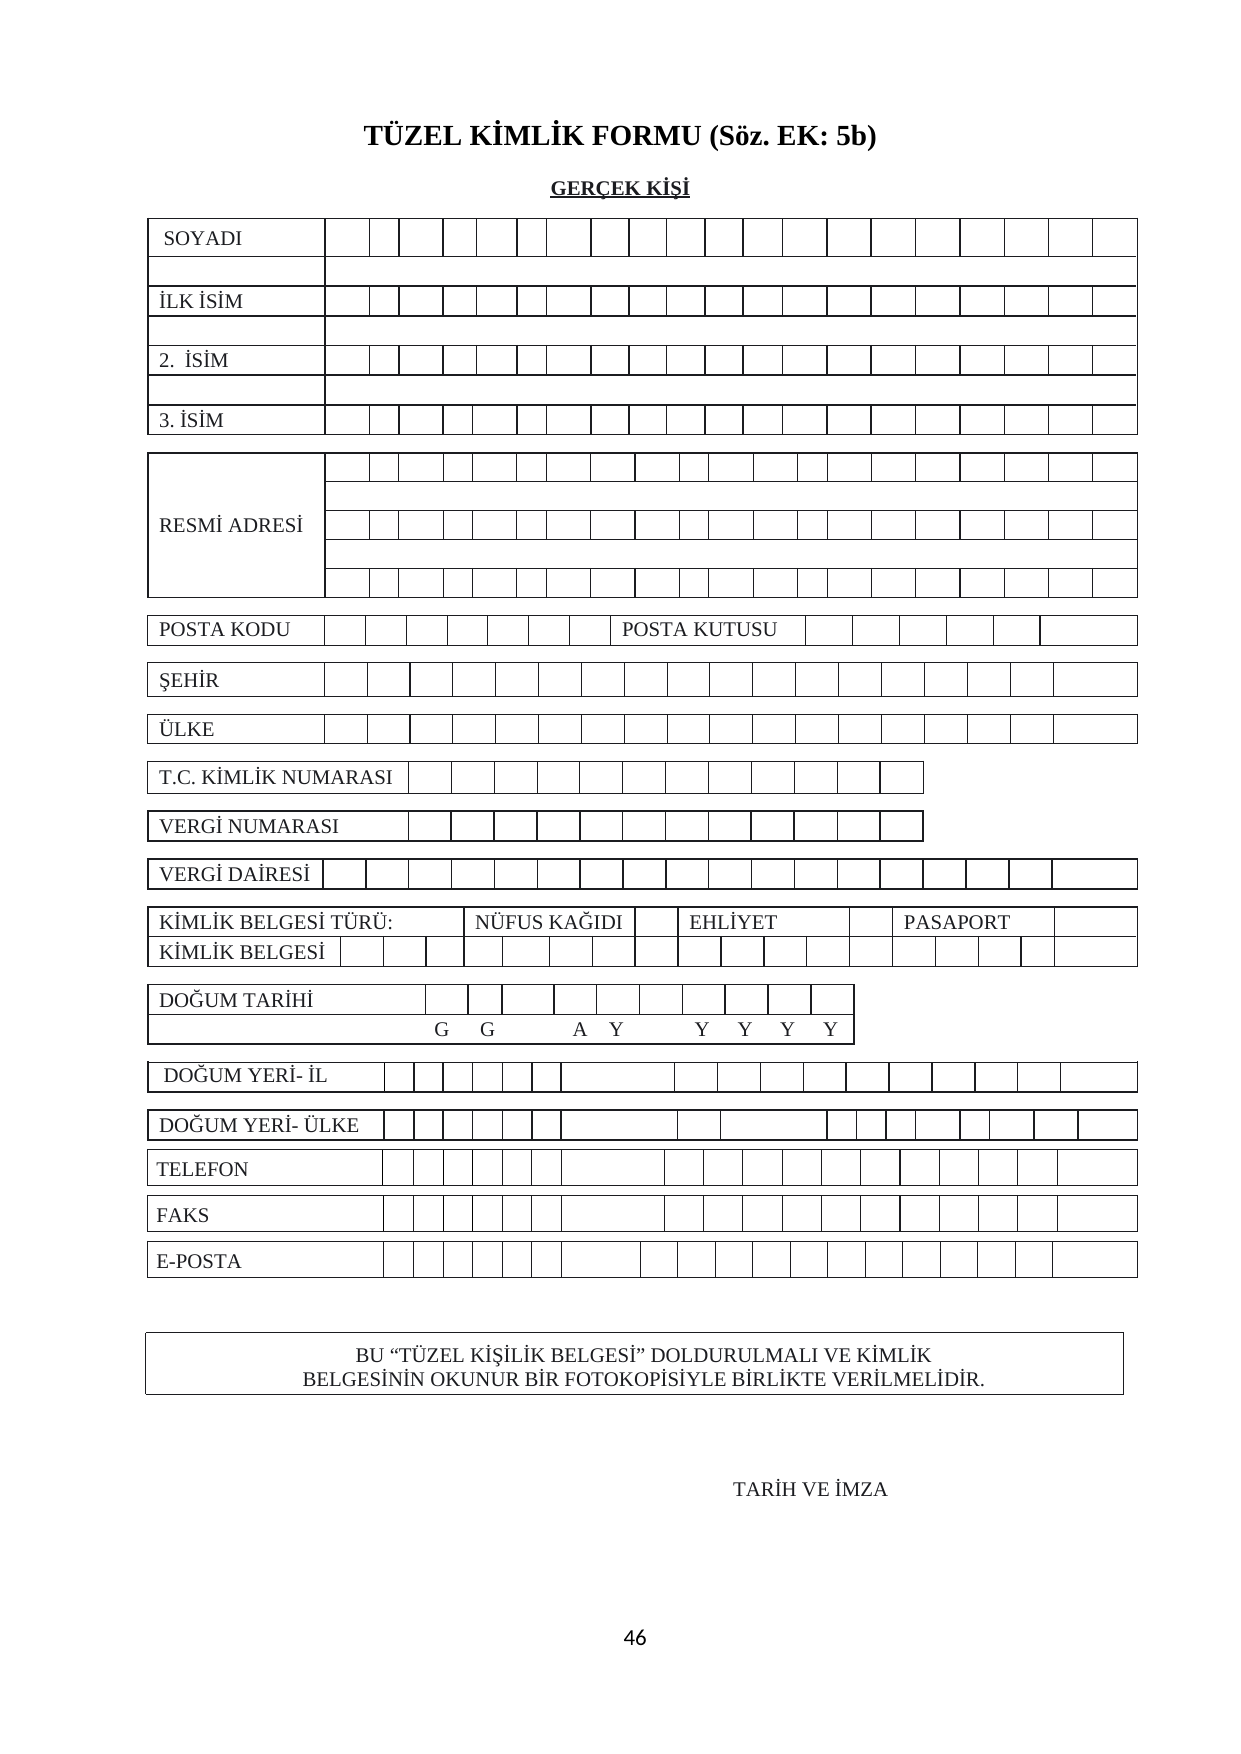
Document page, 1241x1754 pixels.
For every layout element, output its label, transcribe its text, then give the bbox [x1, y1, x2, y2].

table_header [761, 1063, 803, 1091]
table_header [791, 1242, 827, 1277]
table_header [872, 454, 915, 481]
table_header [1049, 219, 1092, 256]
table_header [444, 1111, 472, 1139]
table_header [812, 985, 853, 1013]
table_cell [798, 511, 827, 539]
table_header [636, 454, 679, 481]
table_header E-POSTA [148, 1242, 383, 1277]
table_cell [706, 406, 742, 434]
table_cell [893, 937, 935, 966]
table_header [916, 1111, 959, 1139]
table_header [384, 1196, 413, 1231]
table_header [1053, 860, 1137, 888]
table_cell G [149, 1015, 468, 1043]
table_header [503, 1196, 531, 1231]
text GERÇEK KİŞİ [118, 176, 1122, 199]
table_cell [384, 937, 425, 966]
table_header [933, 1063, 974, 1091]
table_header [495, 860, 537, 888]
table_header [1061, 1063, 1137, 1091]
table_header [901, 1150, 939, 1185]
table_cell [1005, 287, 1048, 315]
table_header [473, 1111, 502, 1139]
table_header [979, 1150, 1017, 1185]
table_header [709, 860, 751, 888]
table_header [901, 1196, 939, 1231]
table_header [488, 616, 528, 644]
table_cell [517, 511, 546, 539]
table_cell [400, 287, 442, 315]
table_cell [916, 346, 959, 374]
table_cell [473, 406, 516, 434]
table_cell [828, 406, 870, 434]
table_header [666, 812, 708, 840]
table_header [533, 1063, 560, 1091]
table_header [383, 1150, 413, 1185]
table_header [582, 663, 624, 696]
table_header [532, 1196, 561, 1231]
table_cell [1022, 937, 1054, 966]
table_header [721, 1111, 826, 1139]
table_header [1016, 1242, 1052, 1277]
table_header [940, 1196, 978, 1231]
table_cell [399, 569, 443, 597]
table_header [903, 1242, 940, 1277]
table_header [624, 860, 665, 888]
table_header [495, 812, 536, 840]
table_cell [1049, 569, 1092, 597]
table_cell [326, 256, 1137, 285]
table_cell [370, 287, 398, 315]
table_header [503, 1111, 531, 1139]
table_header [496, 663, 538, 696]
table_header [798, 454, 827, 481]
table_header [370, 454, 398, 481]
table_header [753, 1242, 790, 1277]
table_header [444, 1242, 472, 1277]
table_cell [444, 287, 476, 315]
table_header [743, 1196, 782, 1231]
table_cell 3. İSİM [149, 406, 324, 434]
table_header DOĞUM TARİHİ [149, 985, 425, 1013]
table_header [925, 663, 967, 696]
table_header [839, 663, 881, 696]
table_header [752, 762, 794, 793]
table_cell [326, 315, 1137, 345]
table_cell [400, 406, 442, 434]
table_header [882, 663, 924, 696]
table_header [562, 1242, 640, 1277]
table_header [857, 1111, 885, 1139]
table_header [872, 219, 915, 256]
table_cell [636, 937, 677, 966]
text TÜZEL KİMLİK FORMU (Söz. EK: 5b) [118, 118, 1122, 152]
table_header [444, 1150, 472, 1185]
table_header [452, 812, 493, 840]
table_header [415, 1111, 442, 1139]
table_header [961, 1111, 989, 1139]
table_cell [630, 346, 666, 374]
table_header [828, 454, 871, 481]
table_cell [936, 937, 978, 966]
table_cell [591, 569, 634, 597]
table_header [414, 1196, 443, 1231]
table_cell [961, 511, 1004, 539]
table_header [822, 1196, 860, 1231]
table_cell Y [640, 1015, 725, 1043]
table_header [828, 1242, 865, 1277]
table_header [385, 1111, 413, 1139]
table_header [503, 985, 553, 1013]
table_header [562, 1196, 664, 1231]
table_header DOĞUM YERİ- İL [149, 1063, 384, 1091]
table_header [623, 812, 665, 840]
table_cell [1049, 511, 1092, 539]
table_header [325, 715, 367, 743]
table_header [838, 762, 879, 793]
table_header [850, 908, 892, 936]
table_cell [667, 287, 704, 315]
table_header [495, 762, 537, 793]
table_cell [667, 346, 704, 374]
table_cell [961, 569, 1004, 597]
table_header [990, 1111, 1033, 1139]
table_header [453, 663, 495, 696]
table_cell [1049, 287, 1092, 315]
table_cell G [468, 1015, 502, 1043]
table_header [453, 715, 495, 743]
table_header [716, 1242, 752, 1277]
table_header [547, 454, 590, 481]
table_cell [850, 937, 892, 966]
table_header [591, 454, 634, 481]
table_cell [630, 406, 666, 434]
table_header ŞEHİR [148, 663, 324, 696]
table_header [940, 1150, 978, 1185]
table_header [414, 1150, 443, 1185]
table_header [890, 1063, 931, 1091]
table_cell [872, 511, 915, 539]
table_header [399, 454, 443, 481]
table_header [1018, 1063, 1060, 1091]
table_cell KİMLİK BELGESİ NO: [149, 937, 340, 966]
table_header [625, 715, 667, 743]
table_header ÜLKE [148, 715, 324, 743]
table_header [804, 1063, 845, 1091]
table_cell [916, 569, 959, 597]
table_cell [370, 511, 398, 539]
table_cell [872, 406, 915, 434]
table_header [581, 860, 622, 888]
table_cell [783, 287, 826, 315]
table_cell [547, 346, 590, 374]
table_header [636, 908, 677, 936]
table_header [630, 219, 666, 256]
table_header POSTA KUTUSU [611, 616, 805, 644]
table_cell [744, 287, 782, 315]
table_header [726, 985, 767, 1013]
table_cell [326, 346, 369, 374]
table_header [562, 1111, 677, 1139]
table_header [503, 1150, 531, 1185]
table_header [1055, 908, 1137, 936]
table_header [473, 1242, 502, 1277]
table_header [795, 812, 837, 840]
table_cell [961, 287, 1004, 315]
table_header [473, 1196, 502, 1231]
table_cell [444, 569, 472, 597]
text BU “TÜZEL KİŞİLİK BELGESİ” DOLDURULMALI VE KİMLİK BELGESİNİN OKUNUR BİR FOTOKOPİSİYLE BİRLİKTE VERİLMELİDİR. [296, 1343, 992, 1391]
table_cell [706, 346, 742, 374]
table_cell [828, 569, 871, 597]
table_cell [427, 937, 463, 966]
table_header [409, 860, 451, 888]
table_header [1079, 1111, 1137, 1139]
table_header [570, 616, 610, 644]
table_header [795, 762, 837, 793]
table_header [469, 985, 501, 1013]
table_header [409, 762, 451, 793]
table_header [407, 616, 447, 644]
table_header [1005, 219, 1048, 256]
table_header [709, 454, 753, 481]
table_header [796, 663, 838, 696]
table_cell Y [768, 1015, 811, 1043]
table_header [743, 1150, 782, 1185]
table_header [667, 219, 704, 256]
table_header [706, 219, 742, 256]
table_cell [636, 511, 679, 539]
table_header [838, 860, 879, 888]
table_header [769, 985, 810, 1013]
table_cell [341, 937, 383, 966]
table_cell [1093, 404, 1137, 434]
table_header [547, 219, 590, 256]
table_header [473, 454, 516, 481]
table_header [473, 1150, 502, 1185]
table_header [592, 219, 628, 256]
table_cell [473, 511, 516, 539]
table_header T.C. KİMLİK NUMARASI [148, 762, 408, 793]
table_header [783, 219, 826, 256]
table_header [783, 1196, 821, 1231]
table_header [839, 715, 881, 743]
table_header FAKS [148, 1196, 383, 1231]
table_header [925, 715, 967, 743]
table_header [710, 663, 752, 696]
table_header KİMLİK BELGESİ TÜRÜ: [149, 908, 463, 936]
table_header [881, 860, 922, 888]
table_header [326, 219, 369, 256]
table_header VERGİ DAİRESİ [149, 860, 322, 888]
table_cell [807, 937, 849, 966]
table_header [753, 663, 795, 696]
table_cell [872, 346, 915, 374]
table_cell [326, 540, 1137, 568]
table_header [961, 454, 1004, 481]
table_cell [916, 406, 959, 434]
table_header [539, 663, 581, 696]
table_header [368, 663, 409, 696]
table_cell İLK İSİM [149, 287, 324, 315]
table_cell [444, 511, 472, 539]
table_header [415, 1063, 442, 1091]
table_header [1011, 663, 1053, 696]
table_cell [399, 511, 443, 539]
table_cell Y [811, 1015, 853, 1043]
table_header [924, 860, 965, 888]
table_header [1011, 715, 1053, 743]
table_header [444, 219, 476, 256]
table_cell [979, 937, 1020, 966]
table_cell [754, 569, 797, 597]
table_header [1093, 454, 1137, 481]
table_header [1005, 454, 1048, 481]
table_header [847, 1063, 888, 1091]
table_header [665, 1196, 703, 1231]
table_cell [326, 406, 369, 434]
table_header [1058, 1150, 1137, 1185]
table_header [861, 1196, 899, 1231]
table_header [796, 715, 838, 743]
table_cell [592, 287, 628, 315]
table_header [710, 715, 752, 743]
table_header [444, 1063, 472, 1091]
table_header [496, 715, 538, 743]
table_header [744, 219, 782, 256]
table_header [916, 454, 959, 481]
table_header [325, 663, 367, 696]
table_header [411, 715, 452, 743]
table_header [581, 812, 622, 840]
table_header [370, 219, 398, 256]
table_cell [370, 346, 398, 374]
table_cell [916, 287, 959, 315]
table_header [562, 1150, 664, 1185]
table_cell [706, 287, 742, 315]
table_header [828, 219, 870, 256]
table_header [667, 860, 708, 888]
table_cell [1093, 569, 1137, 597]
table_header VERGİ NUMARASI [149, 812, 408, 840]
table_header [385, 1063, 413, 1091]
table_header [623, 762, 665, 793]
table_header [668, 663, 709, 696]
table_header [641, 1242, 677, 1277]
table_header [640, 985, 682, 1013]
table_header [680, 454, 708, 481]
table_cell [465, 937, 502, 966]
table_header [503, 1242, 531, 1277]
table_header [704, 1196, 742, 1231]
table_cell [1005, 511, 1048, 539]
table_header [853, 616, 899, 644]
table_cell [547, 406, 590, 434]
table_header [529, 616, 569, 644]
table_header [683, 985, 724, 1013]
table_header [1054, 715, 1137, 743]
table_header [367, 860, 408, 888]
table_header [709, 762, 751, 793]
table_cell [744, 406, 782, 434]
table_cell [798, 569, 827, 597]
table_cell [518, 406, 546, 434]
table_header [1053, 1242, 1137, 1277]
table_header [426, 985, 467, 1013]
table_header [752, 812, 793, 840]
table_header [538, 812, 579, 840]
text TARİH VE İMZA [148, 1477, 888, 1501]
table_header [916, 219, 959, 256]
table_header [517, 454, 546, 481]
table_header [994, 616, 1039, 644]
table_header [538, 860, 579, 888]
table_header [822, 1150, 860, 1185]
table_cell [547, 287, 590, 315]
table_header [678, 1242, 715, 1277]
table_cell [872, 569, 915, 597]
table_cell [444, 346, 476, 374]
table_cell [1005, 346, 1048, 374]
table_cell [400, 346, 442, 374]
table_cell [783, 406, 826, 434]
table_cell [326, 511, 369, 539]
table_header [1035, 1111, 1077, 1139]
table_header [477, 219, 516, 256]
table_header [1041, 616, 1137, 644]
table_cell [591, 511, 634, 539]
table_cell [1049, 406, 1092, 434]
table_cell [667, 406, 704, 434]
table_header [828, 1111, 856, 1139]
table_cell [828, 346, 870, 374]
table_cell [783, 346, 826, 374]
table_header [967, 860, 1008, 888]
table_header [444, 454, 472, 481]
table_header [597, 985, 639, 1013]
table_cell A [502, 1015, 597, 1043]
table_header [414, 1242, 443, 1277]
table_header [400, 219, 442, 256]
table_header [1054, 663, 1137, 696]
table_header [582, 715, 624, 743]
table_cell [1093, 345, 1137, 374]
table_header [666, 762, 708, 793]
table_cell [149, 376, 324, 404]
table_header [448, 616, 487, 644]
table_header [1018, 1150, 1057, 1185]
table_header DOĞUM YERİ- ÜLKE [149, 1111, 383, 1139]
table_header [754, 454, 797, 481]
table_cell [473, 569, 516, 597]
table_cell [828, 287, 870, 315]
table_header [718, 1063, 760, 1091]
table_header [1058, 1196, 1137, 1231]
table_header [838, 812, 879, 840]
table_cell [709, 511, 753, 539]
table_cell [547, 569, 590, 597]
table_header [625, 663, 667, 696]
table_header [881, 812, 922, 840]
table_cell [1093, 511, 1137, 539]
table_header [861, 1150, 899, 1185]
table_cell [765, 937, 806, 966]
table_header [887, 1111, 915, 1139]
table_header [1093, 219, 1137, 256]
table_cell [477, 346, 516, 374]
table_header [518, 219, 546, 256]
table_header [473, 1063, 502, 1091]
table_cell [326, 374, 1137, 404]
table_header [539, 715, 581, 743]
table_header [978, 1242, 1015, 1277]
table_cell [370, 406, 398, 434]
table_cell [149, 257, 324, 285]
table_header [675, 1063, 717, 1091]
table_cell Y [725, 1015, 768, 1043]
table_header [444, 1196, 472, 1231]
table_cell [503, 937, 549, 966]
table_cell [722, 937, 763, 966]
table_header [752, 860, 794, 888]
table_header [1049, 454, 1092, 481]
table_cell [547, 511, 590, 539]
table_cell [1005, 406, 1048, 434]
table_cell [326, 569, 369, 597]
table_header [941, 1242, 977, 1277]
table_header [538, 762, 579, 793]
table_cell [326, 287, 369, 315]
table_header [753, 715, 795, 743]
table_header [795, 860, 837, 888]
table_cell [592, 346, 628, 374]
table_header [384, 1242, 413, 1277]
table_header [968, 715, 1010, 743]
table_header [882, 715, 924, 743]
table_header [532, 1150, 561, 1185]
table_cell [326, 482, 1137, 510]
table_header [409, 812, 450, 840]
table_cell [680, 569, 708, 597]
table_cell [518, 346, 546, 374]
table_header [533, 1111, 560, 1139]
table_header [411, 663, 452, 696]
table_header [562, 1063, 674, 1091]
table_cell [961, 406, 1004, 434]
table_header [452, 860, 494, 888]
table_cell [679, 937, 720, 966]
table_cell Y [597, 1015, 639, 1043]
table_header [326, 454, 369, 481]
table_header [366, 616, 406, 644]
table_header [1018, 1196, 1057, 1231]
table_header [961, 219, 1004, 256]
table_cell [744, 346, 782, 374]
table_cell [1055, 936, 1137, 966]
table_header [324, 860, 365, 888]
table_cell [477, 287, 516, 315]
table_cell [916, 511, 959, 539]
table_header [678, 1111, 720, 1139]
table_header EHLİYET [679, 908, 849, 936]
table_header [665, 1150, 703, 1185]
table_header [1010, 860, 1051, 888]
table_cell [517, 569, 546, 597]
table_cell [550, 937, 592, 966]
table_header [783, 1150, 821, 1185]
table_header SOYADI [149, 219, 324, 256]
table_header [503, 1063, 531, 1091]
table_header [532, 1242, 561, 1277]
table_cell [680, 511, 708, 539]
table_header TELEFON [148, 1150, 382, 1185]
table_header [704, 1150, 742, 1185]
table_header [806, 616, 852, 644]
table_cell [630, 287, 666, 315]
table_header [555, 985, 596, 1013]
table_header [668, 715, 709, 743]
table_cell [592, 406, 628, 434]
table_cell [754, 511, 797, 539]
table_cell [1005, 569, 1048, 597]
table_cell [444, 406, 472, 434]
table_header [900, 616, 946, 644]
table_cell [709, 569, 753, 597]
table_cell [370, 569, 398, 597]
table_cell [1049, 346, 1092, 374]
table_cell [1093, 285, 1137, 315]
table_cell [828, 511, 871, 539]
table_header [881, 762, 923, 793]
table_cell [961, 346, 1004, 374]
table_header [580, 762, 622, 793]
table_cell [872, 287, 915, 315]
table_header [866, 1242, 902, 1277]
table_header [968, 663, 1010, 696]
table_header PASAPORT [893, 908, 1054, 936]
table_header [325, 616, 365, 644]
table_header [709, 812, 750, 840]
table_header [947, 616, 993, 644]
table_cell [149, 317, 324, 345]
table_cell [636, 569, 679, 597]
table_cell 2. İSİM [149, 346, 324, 374]
table_cell [593, 937, 634, 966]
table_header RESMİ ADRESİ [149, 454, 324, 597]
table_header [368, 715, 409, 743]
table_header [976, 1063, 1017, 1091]
table_cell [518, 287, 546, 315]
table_header [452, 762, 494, 793]
table_header NÜFUS KAĞIDI [465, 908, 634, 936]
table_header [979, 1196, 1017, 1231]
table_header POSTA KODU [148, 616, 324, 644]
